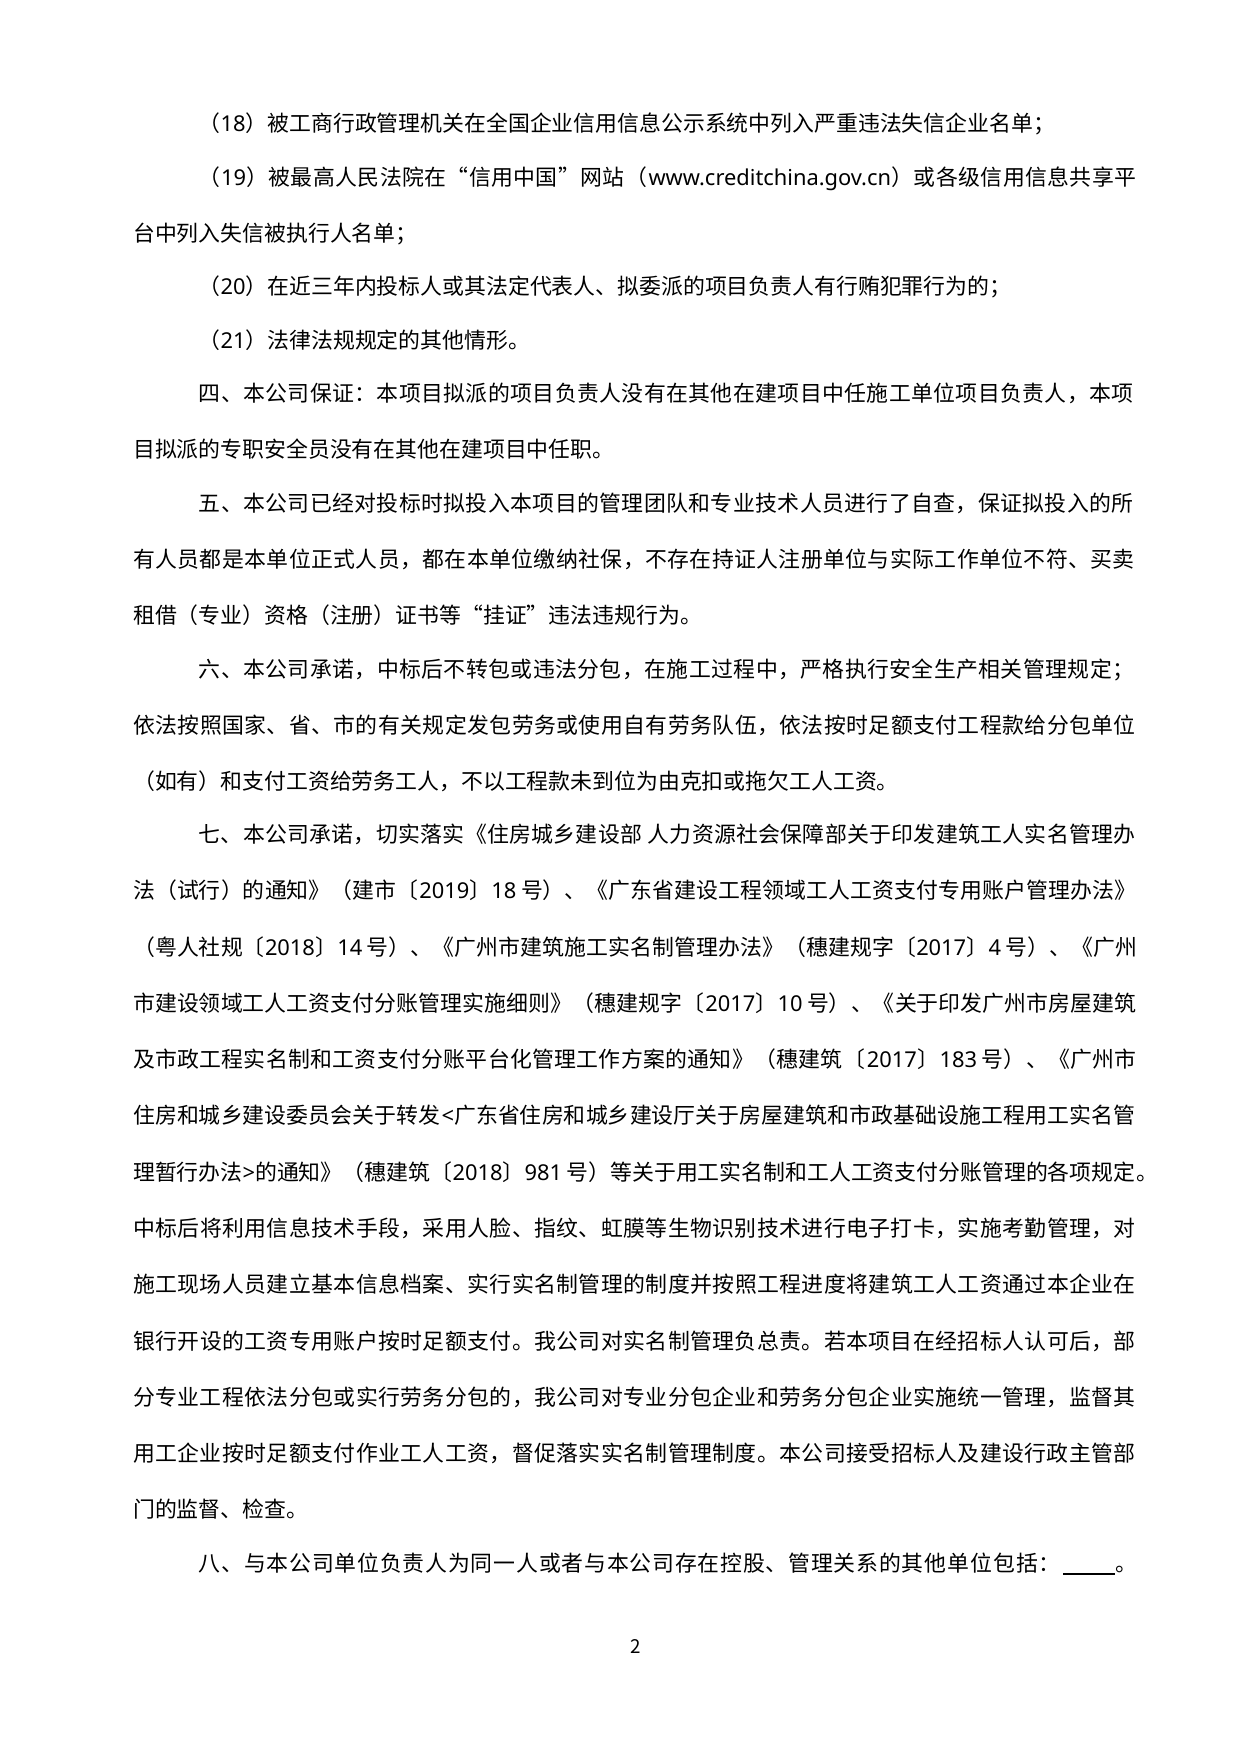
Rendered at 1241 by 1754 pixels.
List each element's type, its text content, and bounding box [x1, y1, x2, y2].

text 五、本公司已经对投标时拟投入本项目的管理团队和专业技术人员进行了自查，保证拟投入的所有人员都是本单位正式人员，都在本单位缴纳社保，不存在持证人注册单位与实际工作单位不符、买卖租借（专业）资格（注册）证书等“挂证”违法违规行为。 [133, 483, 1137, 633]
text 七、本公司承诺，切实落实《住房城乡建设部 人力资源社会保障部关于印发建筑工人实名管理办法（试行）的通知》（建市〔2019〕18号）、《广东省建设工程领域工人工资支付专用账户管理办法》（粤人社规〔2018〕14号）、《广州市建筑施工实名制管理办法》（穗建规字〔2017〕4号）、《广州市建设领域工人工资支付分账管理实施细则》（穗建规字〔2017〕10号）、《关于印发广州市房屋建筑及市政工程实名制和工资支付分账平台化管理工作方案的通知》（穗建筑〔2017〕183号）、《广州市住房和城乡建设委员会关于转发<广东省住房和城乡建设厅关于房屋建筑和市政基础设施工程用工实名管理暂行办法>的通知》（穗建筑〔2018〕981号）等关于用工实名制和工人工资支付分账管理的各项规定。中标后将利用信息技术手段，采用人脸、指纹、虹膜等生物识别技术进行电子打卡，实施考勤管理，对施工现场人员建立基本信息档案、实行实名制管理的制度并按照工程进度将建筑工人工资通过本企业在银行开设的工资专用账户按时足额支付。我公司对实名制管理负总责。若本项目在经招标人认可后，部分专业工程依法分包或实行劳务分包的，我公司对专业分包企业和劳务分包企业实施统一管理，监督其用工企业按时足额支付作业工人工资，督促落实实名制管理制度。本公司接受招标人及建设行政主管部门的监督、检查。 [133, 814, 1137, 1527]
text 六、本公司承诺，中标后不转包或违法分包，在施工过程中，严格执行安全生产相关管理规定；依法按照国家、省、市的有关规定发包劳务或使用自有劳务队伍，依法按时足额支付工程款给分包单位（如有）和支付工资给劳务工人，不以工程款未到位为由克扣或拖欠工人工资。 [133, 649, 1137, 799]
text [133, 1543, 1137, 1580]
text （19）被最高人民法院在“信用中国”网站（www.creditchina.gov.cn）或各级信用信息共享平台中列入失信被执行人名单； [133, 157, 1137, 251]
text （20）在近三年内投标人或其法定代表人、拟委派的项目负责人有行贿犯罪行为的； [133, 267, 1137, 304]
text （18）被工商行政管理机关在全国企业信用信息公示系统中列入严重违法失信企业名单； [133, 104, 1137, 141]
text 四、本公司保证：本项目拟派的项目负责人没有在其他在建项目中任施工单位项目负责人，本项目拟派的专职安全员没有在其他在建项目中任职。 [133, 373, 1137, 467]
text （21）法律法规规定的其他情形。 [133, 320, 1137, 357]
